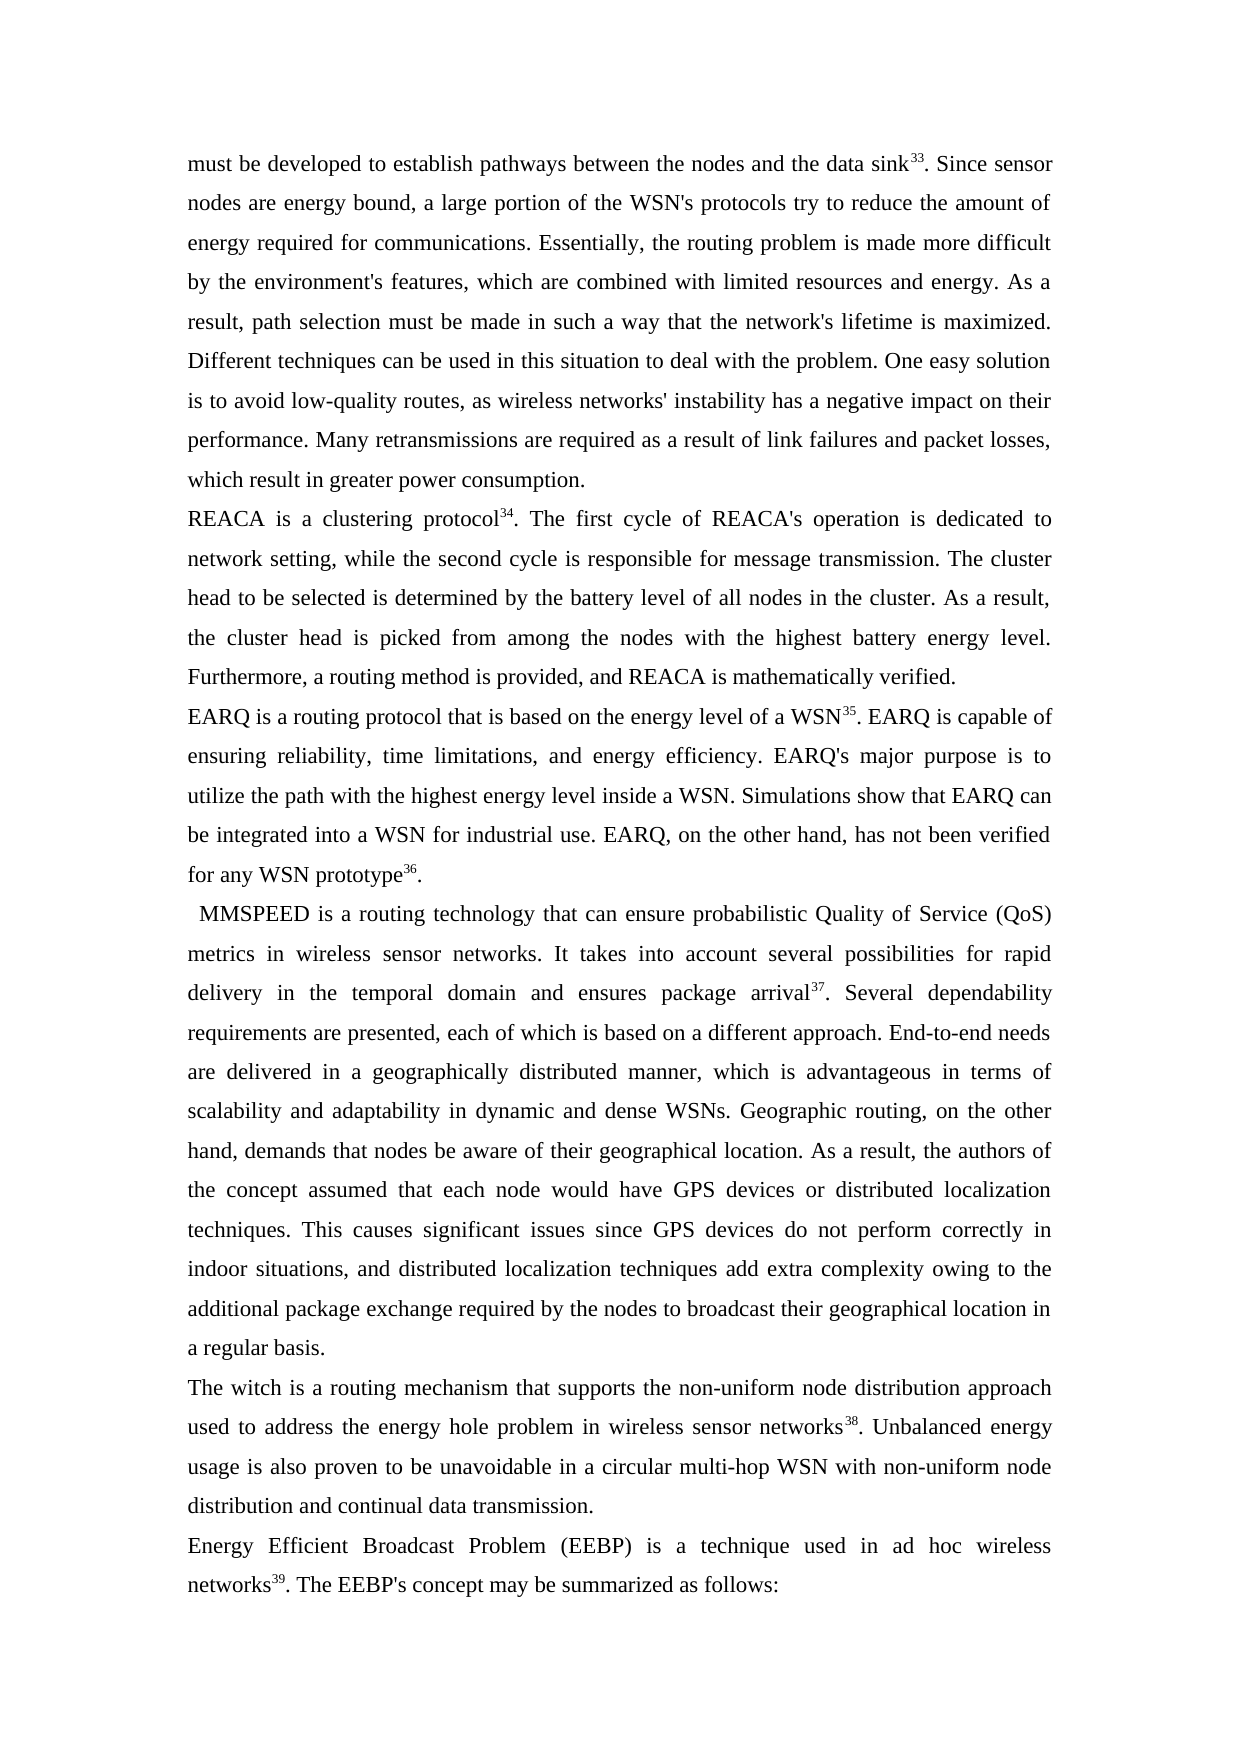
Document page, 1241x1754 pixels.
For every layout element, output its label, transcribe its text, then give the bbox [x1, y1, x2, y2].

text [187, 150, 1053, 492]
text MMSPEED is a routing technology that can ensure probabilistic Quality of Service (QoS) metrics in wireless sensor networks. It takes into account several possibilities for rapid delivery in the temporal domain and ensures package arrival. Several dependability requirements are presented, each of which is based on a different approach. End-to-end needs are delivered in a geographically distributed manner, which is advantageous in terms of scalability and adaptability in dynamic and dense WSNs. Geographic routing, on the other hand, demands that nodes be aware of their geographical location. As a result, the authors of the concept assumed that each node would have GPS devices or distributed localization techniques. This causes significant issues since GPS devices do not perform correctly in indoor situations, and distributed localization techniques add extra complexity owing to the additional package exchange required by the nodes to broadcast their geographical location in a regular basis. [187, 900, 1053, 1361]
text EARQ is a routing protocol that is based on the energy level of a WSN. EARQ is capable of ensuring reliability, time limitations, and energy efficiency. EARQ's major purpose is to utilize the path with the highest energy level inside a WSN. Simulations show that EARQ can be integrated into a WSN for industrial use. EARQ, on the other hand, has not been verified for any WSN prototype. [187, 703, 1053, 887]
text The witch is a routing mechanism that supports the non-uniform node distribution approach used to address the energy hole problem in wireless sensor networks. Unbalanced energy usage is also proven to be unavoidable in a circular multi-hop WSN with non-uniform node distribution and continual data transmission. [187, 1374, 1053, 1519]
text REACA is a clustering protocol. The first cycle of REACA's operation is dedicated to network setting, while the second cycle is responsible for message transmission. The cluster head to be selected is determined by the battery level of all nodes in the cluster. As a result, the cluster head is picked from among the nodes with the highest battery energy level. Furthermore, a routing method is provided, and REACA is mathematically verified. [187, 505, 1053, 689]
text Energy Efficient Broadcast Problem (EEBP) is a technique used in ad hoc wireless networks. The EEBP's concept may be summarized as follows: [187, 1532, 1053, 1598]
